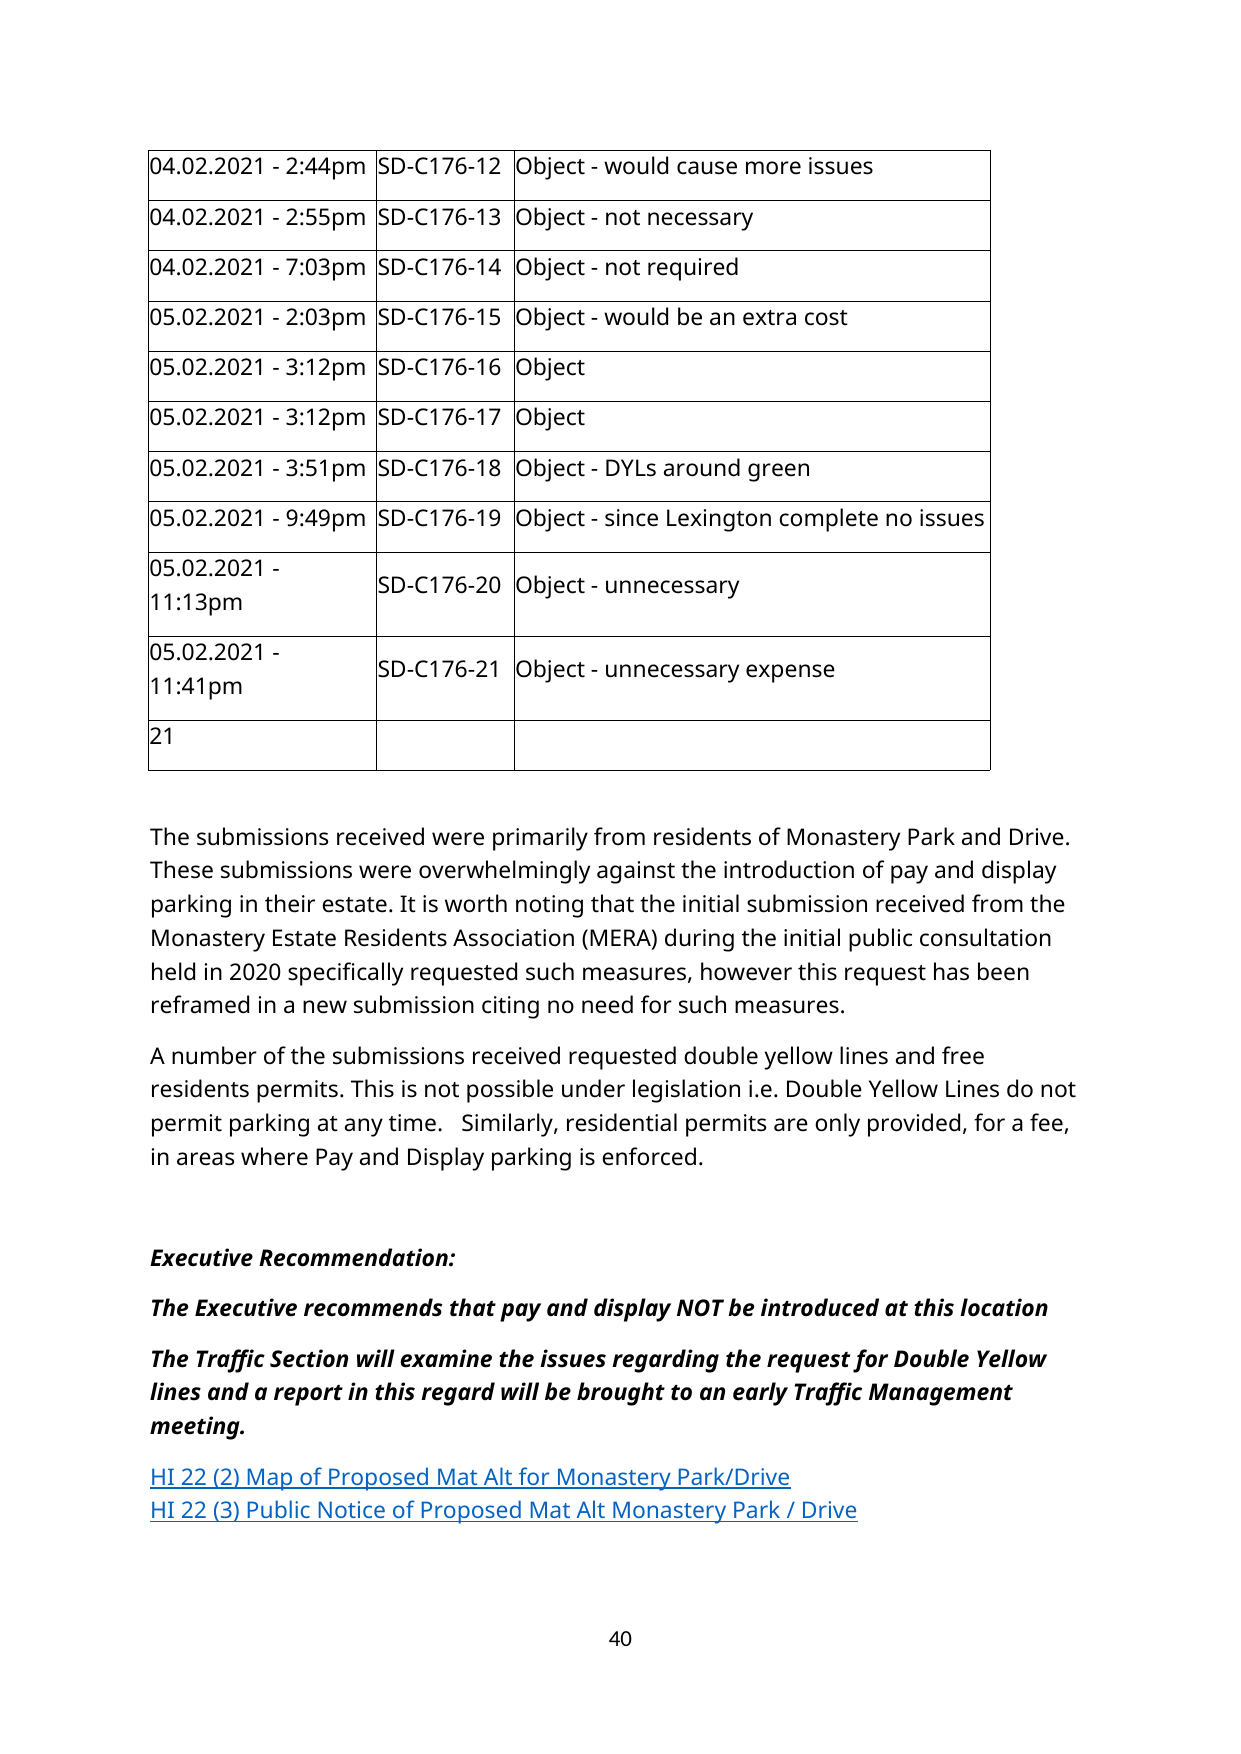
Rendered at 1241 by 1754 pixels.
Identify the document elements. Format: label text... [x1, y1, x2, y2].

table_cell 04.02.2021 - 2:55pm [149, 201, 376, 250]
table_cell 05.02.2021 - 3:12pm [149, 402, 376, 451]
table_cell Object - since Lexington complete no issues [515, 502, 990, 552]
table_cell SD-C176-15 [377, 302, 514, 351]
table_cell Object - not required [515, 251, 990, 301]
table_cell 05.02.2021 - 3:12pm [149, 352, 376, 401]
text Executive Recommendation: [150, 1242, 1090, 1273]
table_cell SD-C176-18 [377, 452, 514, 501]
table_cell SD-C176-20 [377, 553, 514, 636]
table_cell SD-C176-16 [377, 352, 514, 401]
text HI 22 (2) Map of Proposed Mat Alt for Monastery Park/Drive HI 22 (3) Public Notice of Proposed Mat Alt Monastery Park / Drive [150, 1460, 1090, 1525]
table_cell Object - DYLs around green [515, 452, 990, 501]
table_cell Object - would be an extra cost [515, 302, 990, 351]
table_cell 05.02.2021 - 11:13pm [149, 553, 376, 636]
table_cell SD-C176-21 [377, 637, 514, 719]
text The Traffic Section will examine the issues regarding the request for Double Yellow lines and a report in this regard will be brought to an early Traffic Management meeting. [150, 1342, 1090, 1441]
table_cell 04.02.2021 - 2:44pm [149, 151, 376, 200]
table_cell Object - unnecessary expense [515, 637, 990, 719]
table_cell Object [515, 352, 990, 401]
table_cell 05.02.2021 - 11:41pm [149, 637, 376, 719]
table_cell Object [515, 402, 990, 451]
text The submissions received were primarily from residents of Monastery Park and Drive. These submissions were overwhelmingly against the introduction of pay and display parking in their estate. It is worth noting that the initial submission received from the Monastery Estate Residents Association (MERA) during the initial public consultation held in 2020 specifically requested such measures, however this request has been reframed in a new submission citing no need for such measures. [150, 820, 1090, 1020]
table_cell SD-C176-14 [377, 251, 514, 301]
table_cell SD-C176-12 [377, 151, 514, 200]
table_cell 21 [149, 721, 376, 770]
table_cell 05.02.2021 - 2:03pm [149, 302, 376, 351]
table_cell 05.02.2021 - 9:49pm [149, 502, 376, 552]
text A number of the submissions received requested double yellow lines and free residents permits. This is not possible under legislation i.e. Double Yellow Lines do not permit parking at any time. Similarly, residential permits are only provided, for a fee, in areas where Pay and Display parking is enforced. [150, 1039, 1090, 1172]
table_cell 04.02.2021 - 7:03pm [149, 251, 376, 301]
table_cell [515, 721, 990, 770]
table_cell [377, 721, 514, 770]
table_cell SD-C176-13 [377, 201, 514, 250]
table_cell Object - unnecessary [515, 553, 990, 636]
table_cell SD-C176-17 [377, 402, 514, 451]
table_cell Object - not necessary [515, 201, 990, 250]
table_cell Object - would cause more issues [515, 151, 990, 200]
text The Executive recommends that pay and display NOT be introduced at this location [150, 1292, 1090, 1323]
table_cell 05.02.2021 - 3:51pm [149, 452, 376, 501]
table_cell SD-C176-19 [377, 502, 514, 552]
